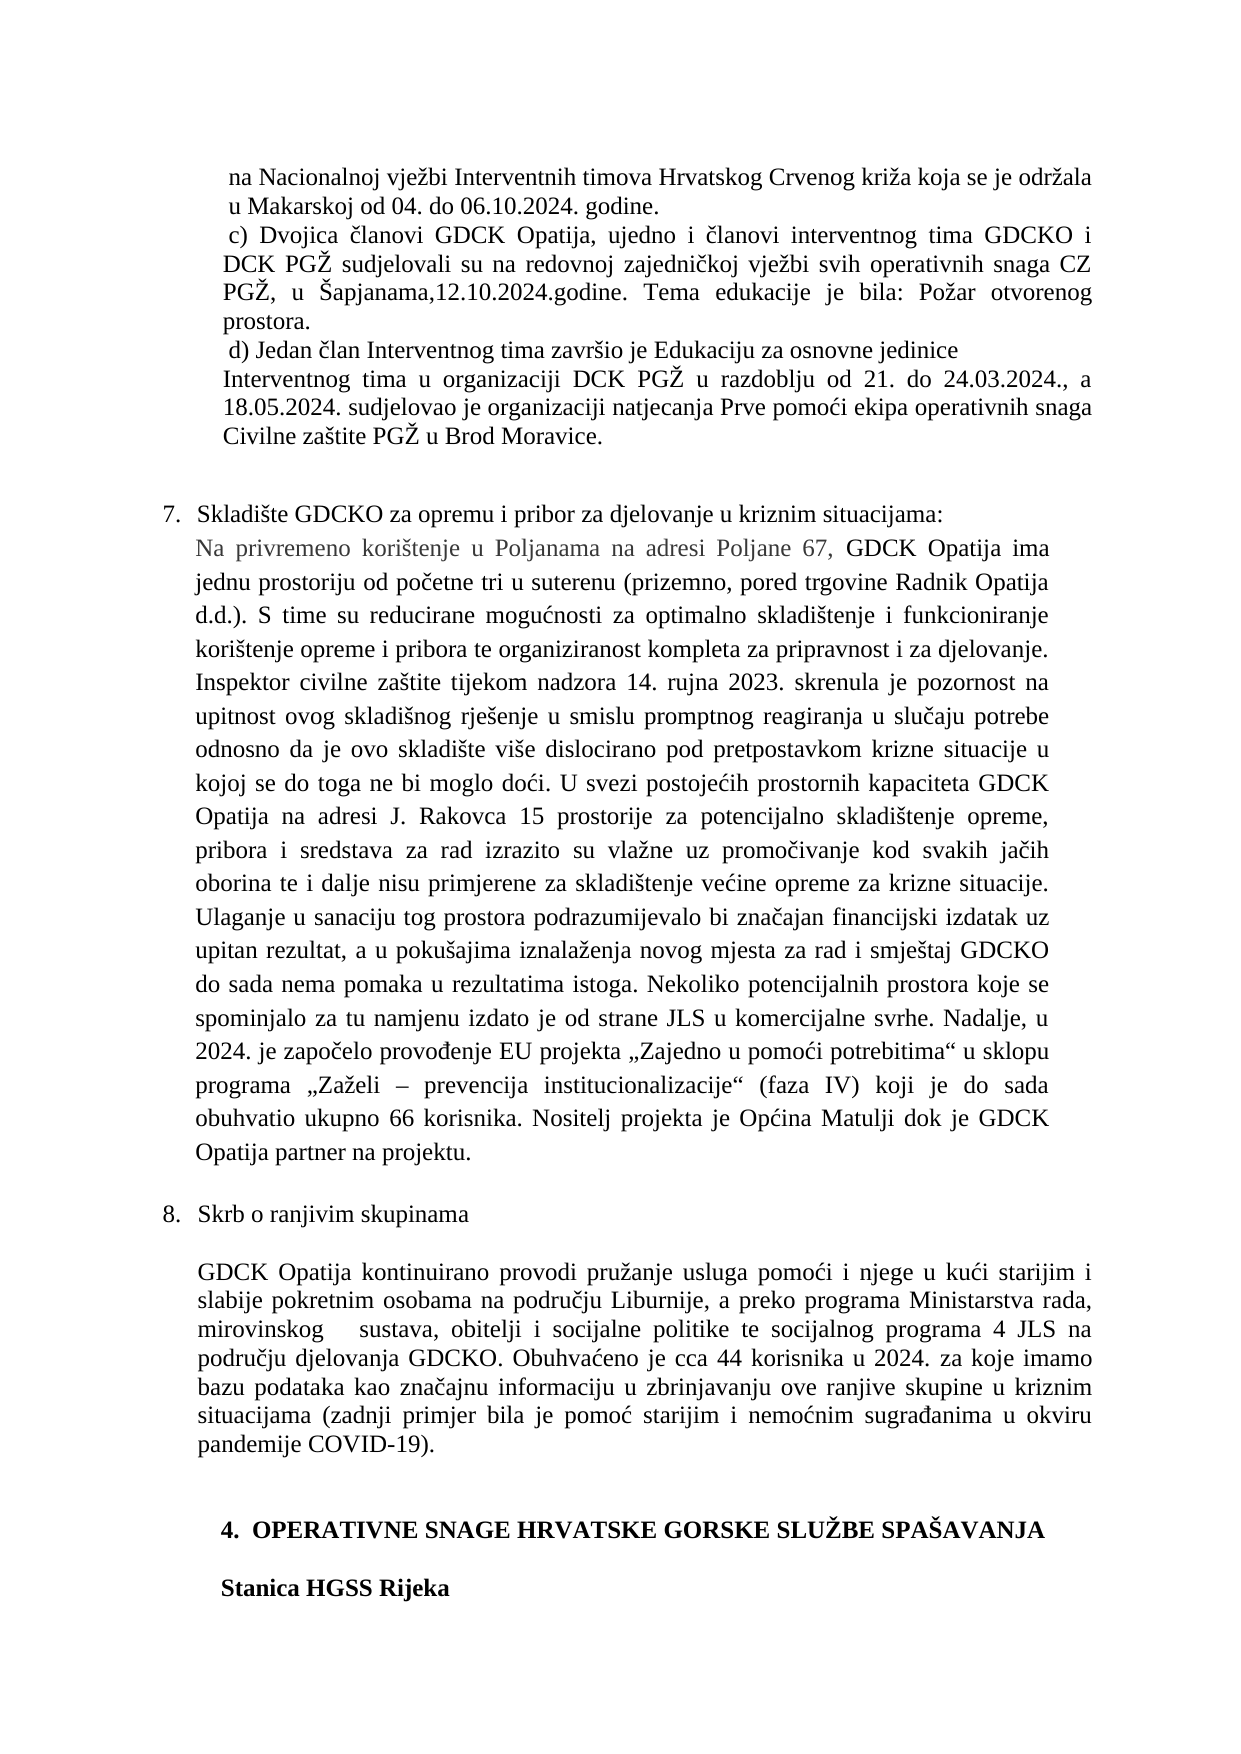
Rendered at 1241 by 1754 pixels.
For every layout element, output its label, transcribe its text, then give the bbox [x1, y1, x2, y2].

text 4. OPERATIVNE SNAGE HRVATSKE GORSKE SLUŽBE SPAŠAVANJA [148, 1515, 1093, 1544]
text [228, 162, 1093, 220]
text Stanica HGSS Rijeka [148, 1573, 1093, 1602]
list Skrb o ranjivim skupinama [162, 1199, 1093, 1228]
list Skladište GDCKO za opremu i pribor za djelovanje u kriznim situacijama: [162, 499, 1050, 528]
text d) Jedan član Interventnog tima završio je Edukaciju za osnovne jedinice Interventnog tima u organizaciji DCK PGŽ u razdoblju od 21. do 24.03.2024., a 18.05.2024. sudjelovao je organizaciji natjecanja Prve pomoći ekipa operativnih snaga Civilne zaštite PGŽ u Brod Moravice. [223, 335, 1093, 450]
text c) Dvojica članovi GDCK Opatija, ujedno i članovi interventnog tima GDCKO i DCK PGŽ sudjelovali su na redovnoj zajedničkoj vježbi svih operativnih snaga CZ PGŽ, u Šapjanama,12.10.2024.godine. Tema edukacije je bila: Požar otvorenog prostora. [223, 220, 1093, 335]
list Na privremeno korištenje u Poljanama na adresi Poljane 67, GDCK Opatija ima jednu prostoriju od početne tri u suterenu (prizemno, pored trgovine Radnik Opatija d.d.). S time su reducirane mogućnosti za optimalno skladištenje i funkcioniranje korištenje opreme i pribora te organiziranost kompleta za pripravnost i za djelovanje. Inspektor civilne zaštite tijekom nadzora 14. rujna 2023. skrenula je pozornost na upitnost ovog skladišnog rješenje u smislu promptnog reagiranja u slučaju potrebe odnosno da je ovo skladište više dislocirano pod pretpostavkom krizne situacije u kojoj se do toga ne bi moglo doći. U svezi postojećih prostornih kapaciteta GDCK Opatija na adresi J. Rakovca 15 prostorije za potencijalno skladištenje opreme, pribora i sredstava za rad izrazito su vlažne uz promočivanje kod svakih jačih oborina te i dalje nisu primjerene za skladištenje većine opreme za krizne situacije. Ulaganje u sanaciju tog prostora podrazumijevalo bi značajan financijski izdatak uz upitan rezultat, a u pokušajima iznalaženja novog mjesta za rad i smještaj GDCKO do sada nema pomaka u rezultatima istoga. Nekoliko potencijalnih prostora koje se spominjalo za tu namjenu izdato je od strane JLS u komercijalne svrhe. Nadalje, u 2024. je započelo provođenje EU projekta „Zajedno u pomoći potrebitima“ u sklopu programa „Zaželi – prevencija institucionalizacije“ (faza IV) koji je do sada obuhvatio ukupno 66 korisnika. Nositelj projekta je Općina Matulji dok je GDCK Opatija partner na projektu. [195, 533, 1050, 1166]
text GDCK Opatija kontinuirano provodi pružanje usluga pomoći i njege u kući starijim i slabije pokretnim osobama na području Liburnije, a preko programa Ministarstva rada, mirovinskog sustava, obitelji i socijalne politike te socijalnog programa 4 JLS na području djelovanja GDCKO. Obuhvaćeno je cca 44 korisnika u 2024. za koje imamo bazu podataka kao značajnu informaciju u zbrinjavanju ove ranjive skupine u kriznim situacijama (zadnji primjer bila je pomoć starijim i nemoćnim sugrađanima u okviru pandemije COVID-19). [197, 1257, 1093, 1458]
